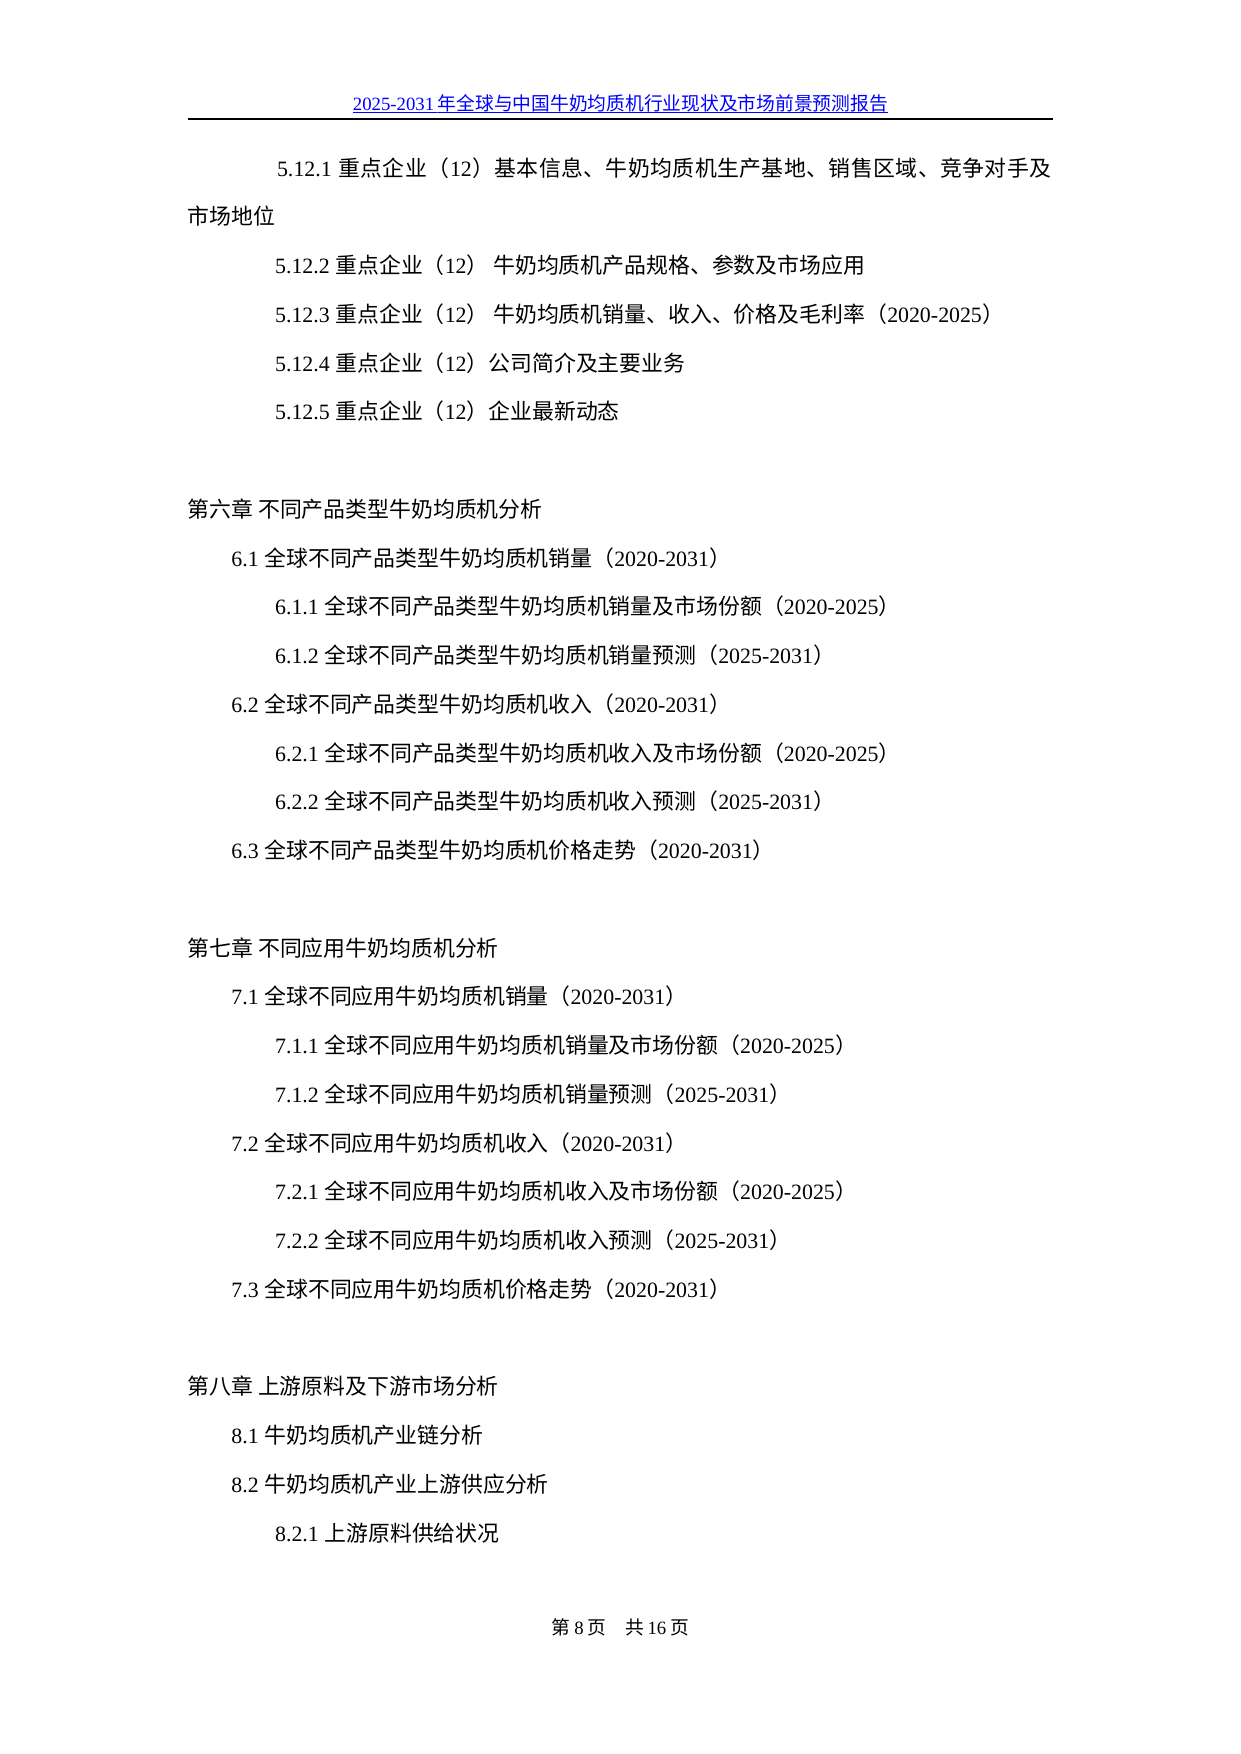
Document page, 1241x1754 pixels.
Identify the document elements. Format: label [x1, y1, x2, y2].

text [187, 150, 1053, 1548]
